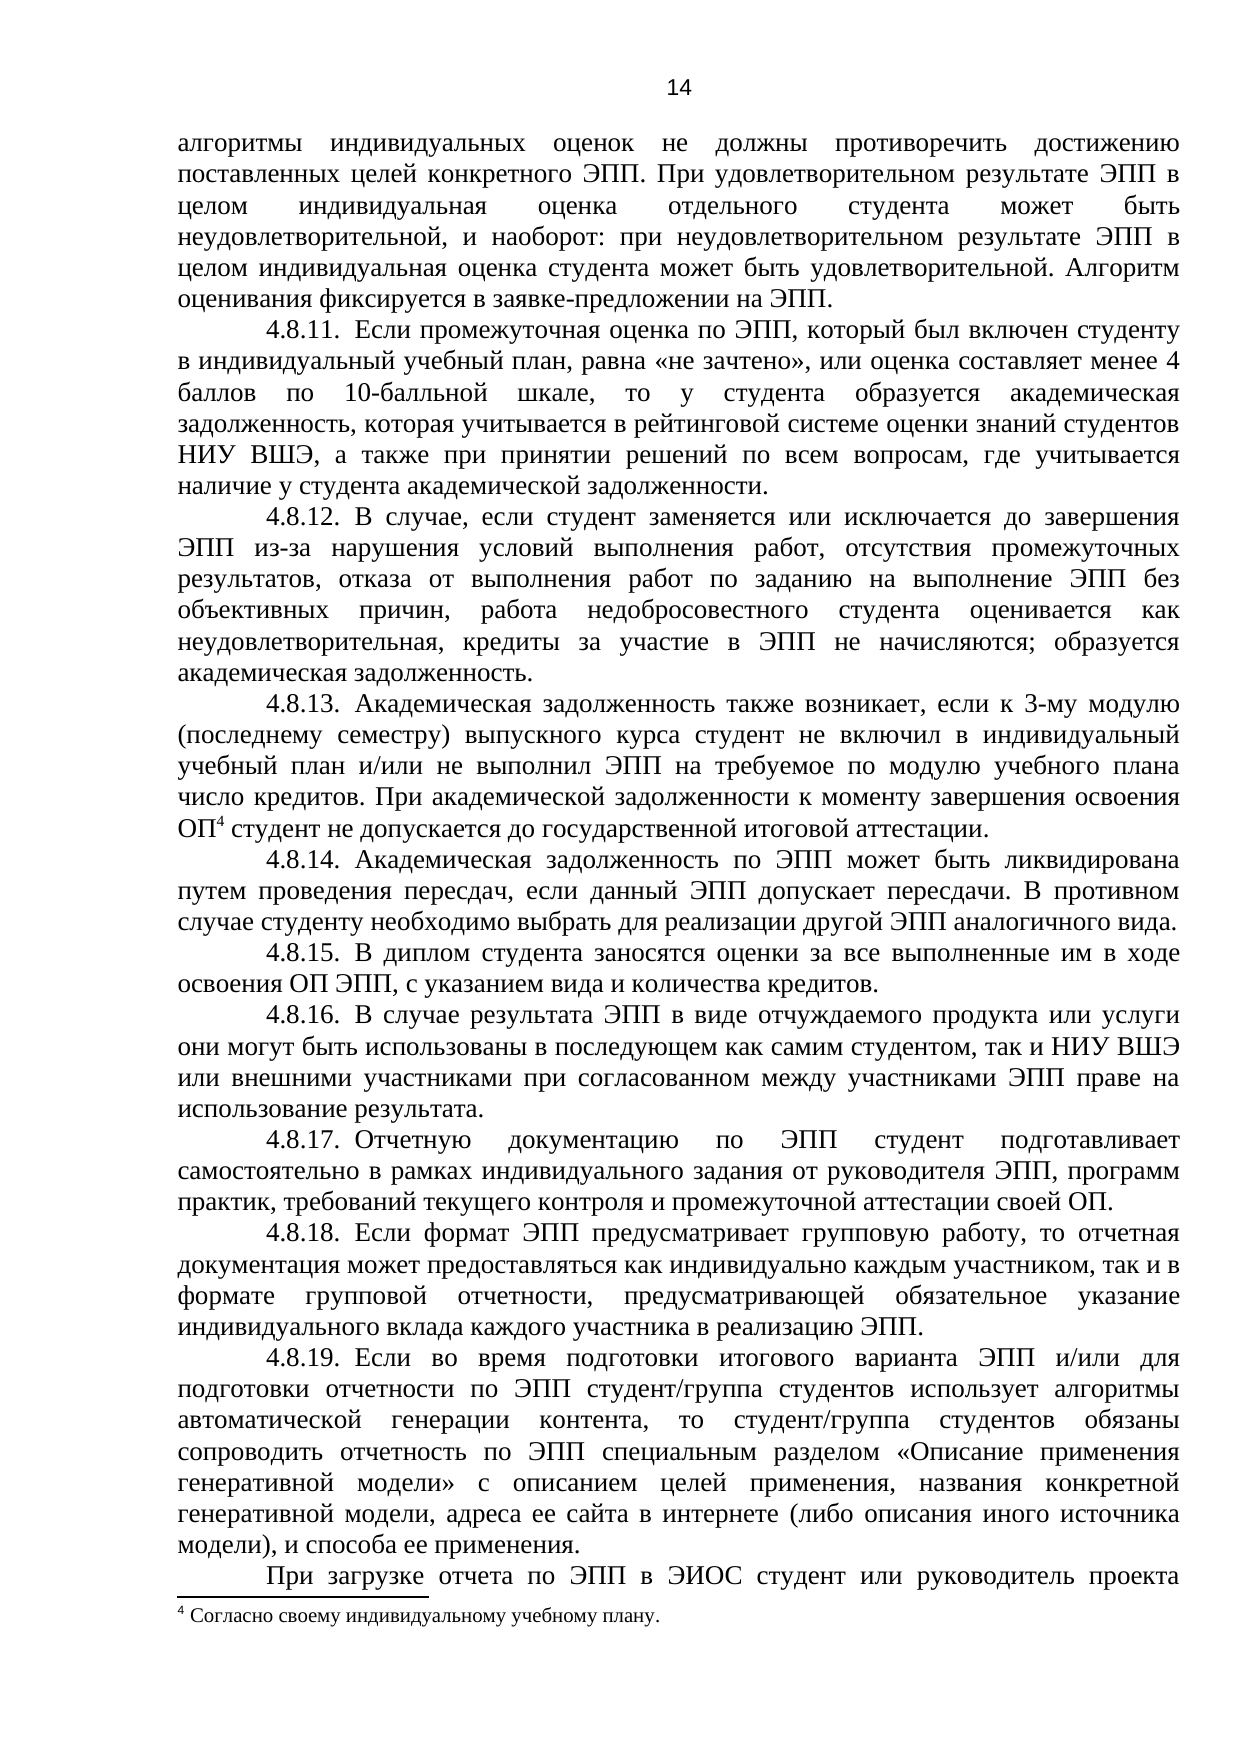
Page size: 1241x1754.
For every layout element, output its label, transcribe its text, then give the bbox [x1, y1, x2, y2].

list Если формат ЭПП предусматривает групповую работу, то отчетная документация может предоставляться как индивидуально каждым участником, так и в формате групповой отчетности, предусматривающей обязательное указание индивидуального вклада каждого участника в реализацию ЭПП. [177, 1217, 1181, 1341]
list Академическая задолженность также возникает, если к 3-му модулю (последнему семестру) выпускного курса студент не включил в индивидуальный учебный план и/или не выполнил ЭПП на требуемое по модулю учебного плана число кредитов. При академической задолженности к моменту завершения освоения ОП студент не допускается до государственной итоговой аттестации. [177, 687, 1181, 843]
list Если промежуточная оценка по ЭПП, который был включен студенту в индивидуальный учебный план, равна «не зачтено», или оценка составляет менее 4 баллов по 10-балльной шкале, то у студента образуется академическая задолженность, которая учитывается в рейтинговой системе оценки знаний студентов НИУ ВШЭ, а также при принятии решений по всем вопросам, где учитывается наличие у студента академической задолженности. [177, 313, 1181, 500]
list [177, 126, 1181, 313]
list Если во время подготовки итогового варианта ЭПП и/или для подготовки отчетности по ЭПП студент/группа студентов использует алгоритмы автоматической генерации контента, то студент/группа студентов обязаны сопроводить отчетность по ЭПП специальным разделом «Описание применения генеративной модели» с описанием целей применения, названия конкретной генеративной модели, адреса ее сайта в интернете (либо описания иного источника модели), и способа ее применения. [177, 1341, 1181, 1559]
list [177, 1559, 1181, 1590]
list В диплом студента заносятся оценки за все выполненные им в ходе освоения ОП ЭПП, с указанием вида и количества кредитов. [177, 936, 1181, 998]
list Академическая задолженность по ЭПП может быть ликвидирована путем проведения пересдач, если данный ЭПП допускает пересдачи. В противном случае студенту необходимо выбрать для реализации другой ЭПП аналогичного вида. [177, 843, 1181, 936]
list Отчетную документацию по ЭПП студент подготавливает самостоятельно в рамках индивидуального задания от руководителя ЭПП, программ практик, требований текущего контроля и промежуточной аттестации своей ОП. [177, 1123, 1181, 1217]
list В случае результата ЭПП в виде отчуждаемого продукта или услуги они могут быть использованы в последующем как самим студентом, так и НИУ ВШЭ или внешними участниками при согласованном между участниками ЭПП праве на использование результата. [177, 998, 1181, 1123]
list В случае, если студент заменяется или исключается до завершения ЭПП из-за нарушения условий выполнения работ, отсутствия промежуточных результатов, отказа от выполнения работ по заданию на выполнение ЭПП без объективных причин, работа недобросовестного студента оценивается как неудовлетворительная, кредиты за участие в ЭПП не начисляются; образуется академическая задолженность. [177, 500, 1181, 687]
